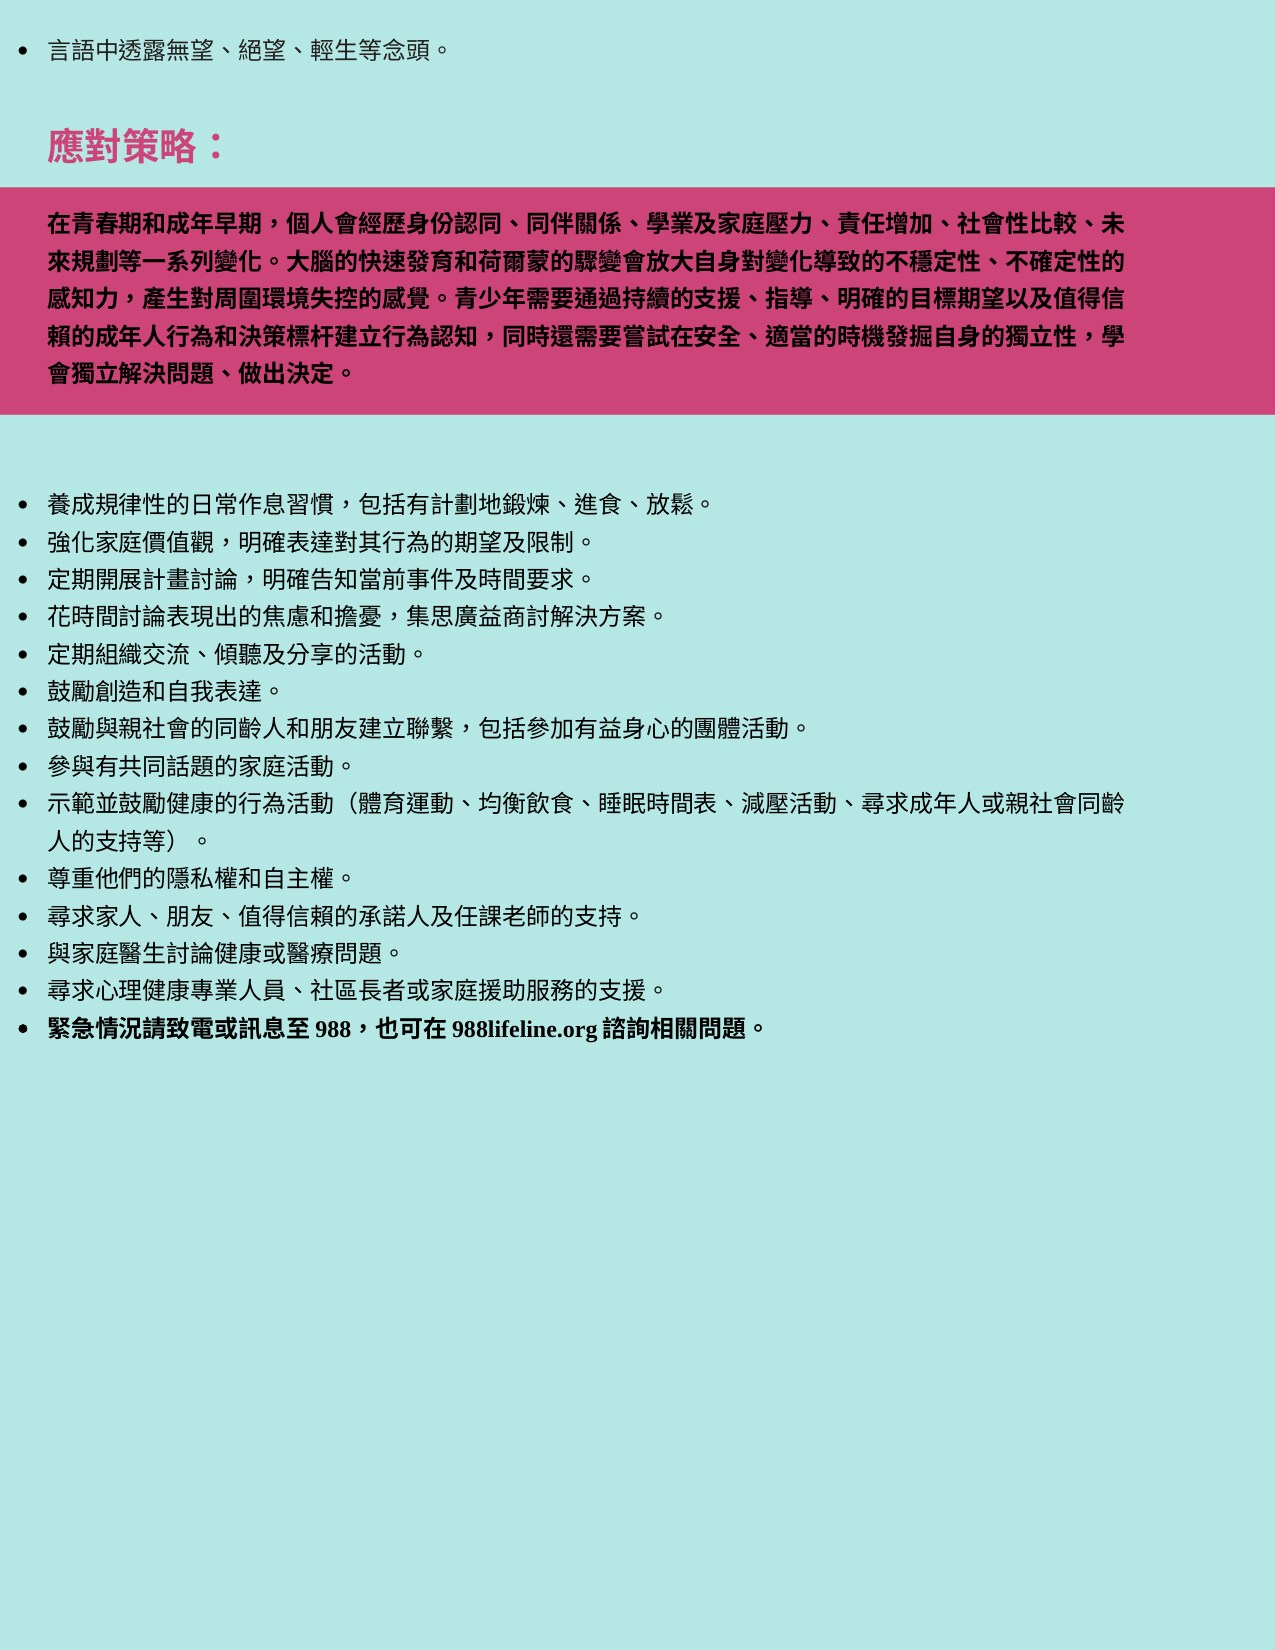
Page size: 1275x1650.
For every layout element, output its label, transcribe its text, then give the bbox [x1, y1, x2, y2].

list 與家庭醫生討論健康或醫療問題。 [19, 934, 1125, 969]
list 示範並鼓勵健康的行為活動（體育運動、均衡飲食、睡眠時間表、減壓活動、尋求成年人或親社會同齡人的支持等）。 [19, 785, 1125, 857]
list 參與有共同話題的家庭活動。 [19, 747, 1125, 782]
list 強化家庭價值觀，明確表達對其行為的期望及限制。 [19, 523, 1125, 558]
list 尊重他們的隱私權和自主權。 [19, 860, 1125, 894]
list 尋求心理健康專業人員、社區長者或家庭援助服務的支援。 [19, 972, 1125, 1007]
list 定期開展計畫討論，明確告知當前事件及時間要求。 [19, 561, 1125, 595]
list 定期組織交流、傾聽及分享的活動。 [19, 635, 1125, 670]
list 言語中透露無望、絕望、輕生等念頭。 應對策略： [19, 31, 1125, 171]
list 養成規律性的日常作息習慣，包括有計劃地鍛煉、進食、放鬆。 [19, 486, 1125, 520]
list 鼓勵與親社會的同齡人和朋友建立聯繫，包括參加有益身心的團體活動。 [19, 710, 1125, 745]
list 花時間討論表現出的焦慮和擔憂，集思廣益商討解決方案。 [19, 598, 1125, 633]
list 尋求家人、朋友、值得信賴的承諾人及任課老師的支持。 [19, 897, 1125, 932]
picture [0, 187, 1275, 415]
list 緊急情況請致電或訊息至988，也可在988lifeline.org諮詢相關問題。 [19, 1009, 1125, 1044]
list 在青春期和成年早期，個人會經歷身份認同、同伴關係、學業及家庭壓力、責任增加、社會性比較、未來規劃等一系列變化。大腦的快速發育和荷爾蒙的驟變會放大自身對變化導致的不穩定性、不確定性的感知力，產生對周圍環境失控的感覺。青少年需要通過持續的支援、指導、明確的目標期望以及值得信賴的成年人行為和決策標杆建立行為認知，同時還需要嘗試在安全、適當的時機發掘自身的獨立性，學會獨立解決問題、做出決定。 [47, 205, 1125, 389]
list 鼓勵創造和自我表達。 [19, 673, 1125, 707]
